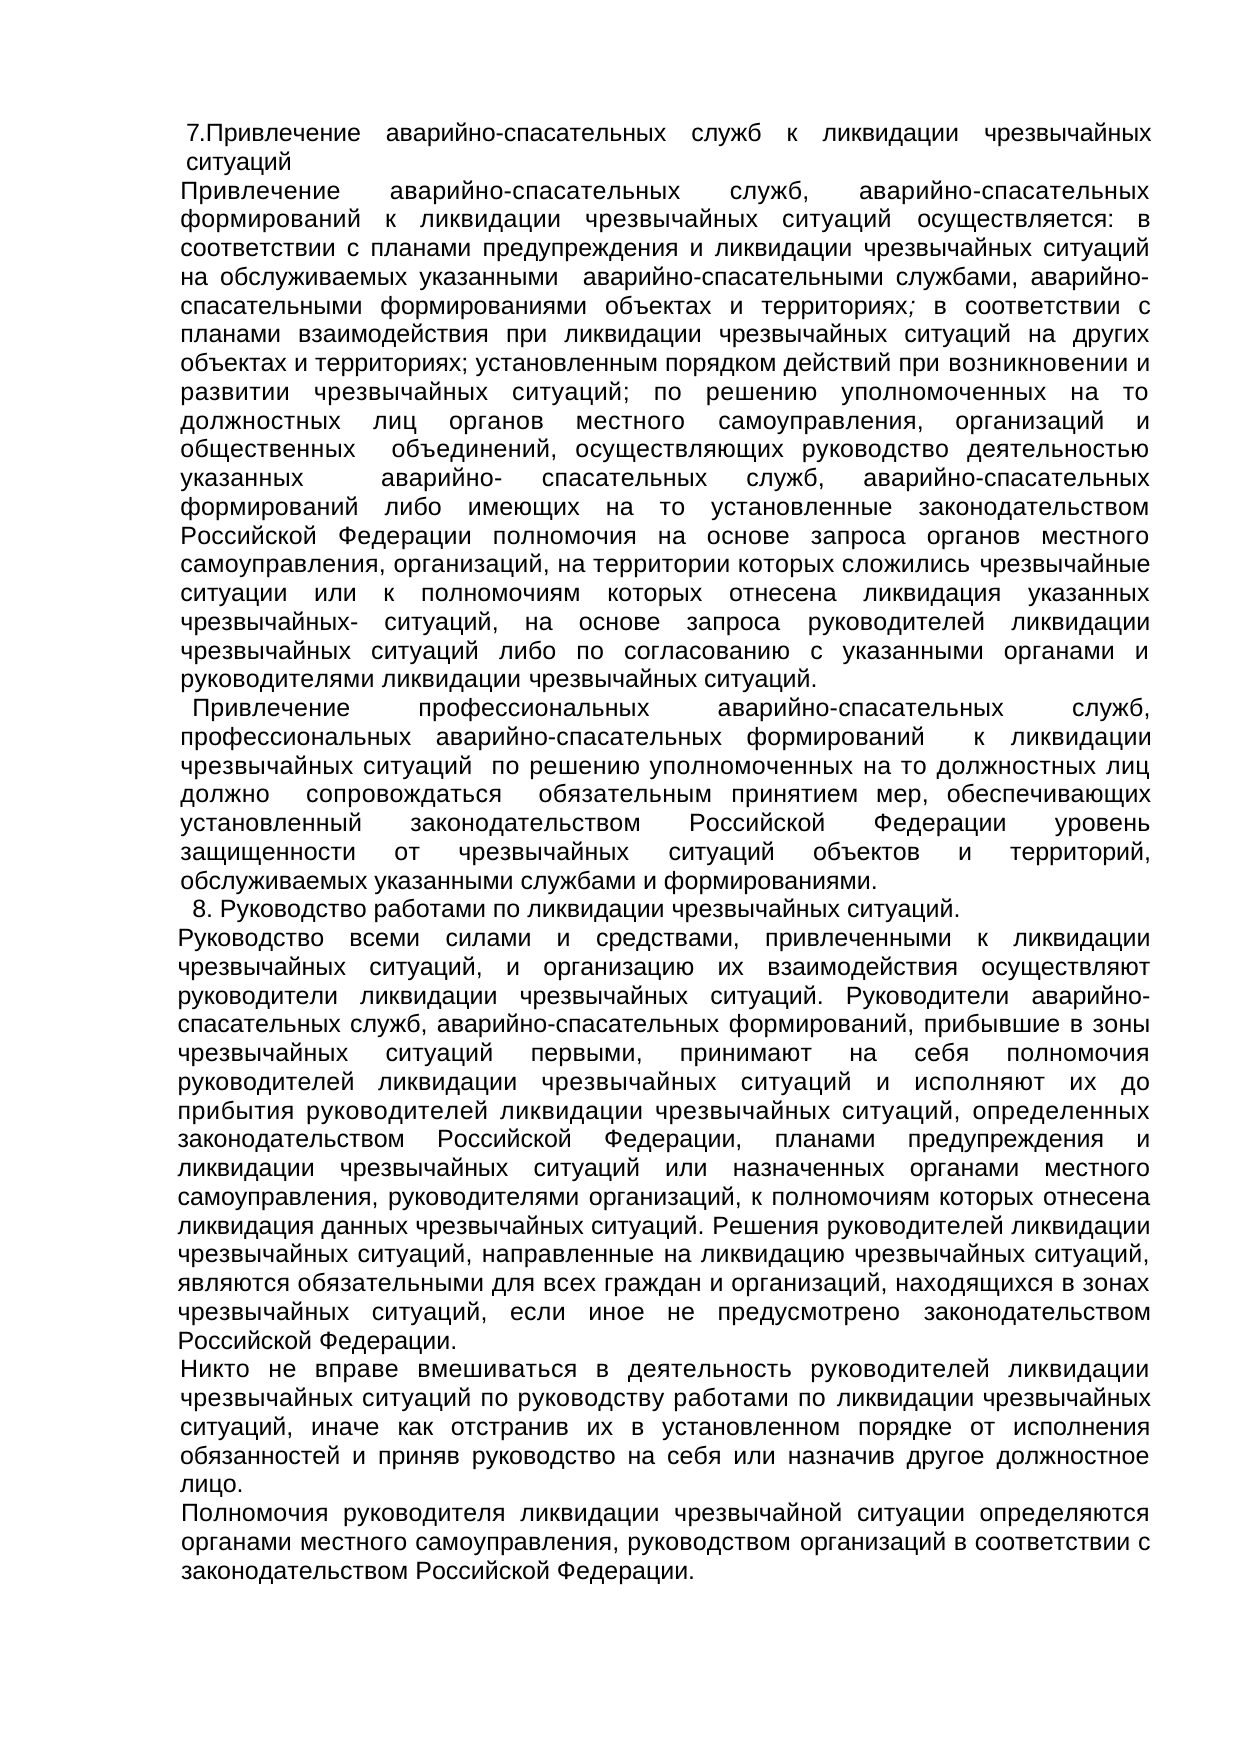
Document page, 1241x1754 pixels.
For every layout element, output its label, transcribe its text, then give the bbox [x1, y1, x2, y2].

text Привлечение профессиональных аварийно-спасательных служб, профессиональных аварийно-спасательных формирований к ликвидации чрезвычайных ситуаций по решению уполномоченных на то должностных лиц должно сопровождаться обязательным принятием мер, обеспечивающих установленный законодательством Российской Федерации уровень защищенности от чрезвычайных ситуаций объектов и территорий, обслуживаемых указанными службами и формированиями. [180, 693, 1152, 894]
text Полномочия руководителя ликвидации чрезвычайной ситуации определяются органами местного самоуправления, руководством организаций в соответствии с законодательством Российской Федерации. [181, 1498, 1151, 1584]
text Привлечение аварийно-спасательных служб, аварийно-спасательных формирований к ликвидации чрезвычайных ситуаций осуществляется: в соответствии с планами предупреждения и ликвидации чрезвычайных ситуаций на обслуживаемых указанными аварийно-спасательными службами, аварийно-спасательными формированиями объектах и территориях; в соответствии с планами взаимодействия при ликвидации чрезвычайных ситуаций на других объектах и территориях; установленным порядком действий при возникновении и развитии чрезвычайных ситуаций; по решению уполномоченных на то должностных лиц органов местного самоуправления, организаций и общественных объединений, осуществляющих руководство деятельностью указанных аварийно- спасательных служб, аварийно-спасательных формирований либо имеющих на то установленные законодательством Российской Федерации полномочия на основе запроса органов местного самоуправления, организаций, на территории которых сложились чрезвычайные ситуации или к полномочиям которых отнесена ликвидация указанных чрезвычайных- ситуаций, на основе запроса руководителей ликвидации чрезвычайных ситуаций либо по согласованию с указанными органами и руководителями ликвидации чрезвычайных ситуаций. [180, 176, 1151, 693]
text Никто не вправе вмешиваться в деятельность руководителей ликвидации чрезвычайных ситуаций по руководству работами по ликвидации чрезвычайных ситуаций, иначе как отстранив их в установленном порядке от исполнения обязанностей и приняв руководство на себя или назначив другое должностное лицо. [180, 1354, 1151, 1498]
text 7.Привлечение аварийно-спасательных служб к ликвидации чрезвычайных ситуаций [186, 118, 1152, 176]
text Руководство всеми силами и средствами, привлеченными к ликвидации чрезвычайных ситуаций, и организацию их взаимодействия осуществляют руководители ликвидации чрезвычайных ситуаций. Руководители аварийно-спасательных служб, аварийно-спасательных формирований, прибывшие в зоны чрезвычайных ситуаций первыми, принимают на себя полномочия руководителей ликвидации чрезвычайных ситуаций и исполняют их до прибытия руководителей ликвидации чрезвычайных ситуаций, определенных законодательством Российской Федерации, планами предупреждения и ликвидации чрезвычайных ситуаций или назначенных органами местного самоуправления, руководителями организаций, к полномочиям которых отнесена ликвидация данных чрезвычайных ситуаций. Решения руководителей ликвидации чрезвычайных ситуаций, направленные на ликвидацию чрезвычайных ситуаций, являются обязательными для всех граждан и организаций, находящихся в зонах чрезвычайных ситуаций, если иное не предусмотрено законодательством Российской Федерации. [177, 923, 1151, 1354]
text 8. Руководство работами по ликвидации чрезвычайных ситуаций. [180, 894, 1152, 923]
